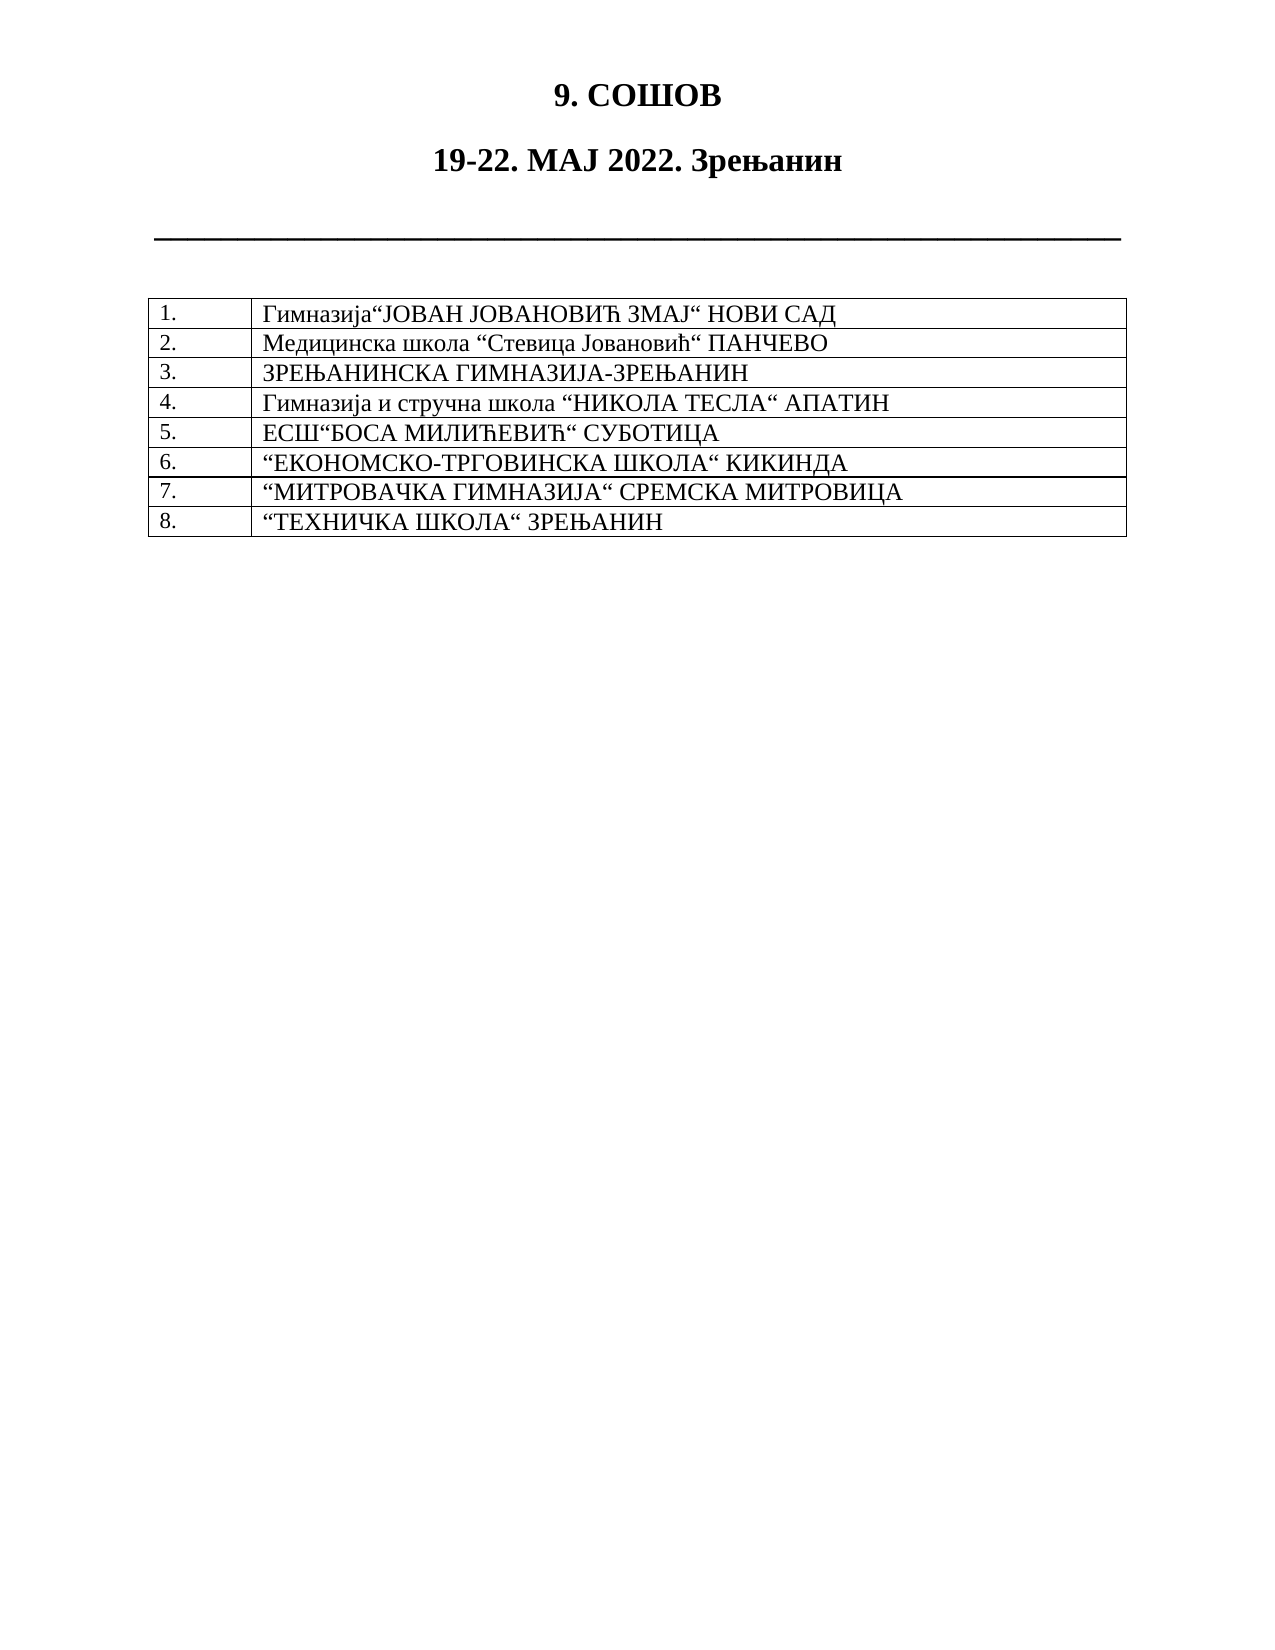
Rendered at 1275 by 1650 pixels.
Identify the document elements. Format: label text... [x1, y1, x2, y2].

table_header Гимназија“ЈОВАН ЈОВАНОВИЋ ЗМАЈ“ НОВИ САД [252, 299, 1126, 327]
table_cell Медицинска школа “Стевица Јовановић“ ПАНЧЕВО [252, 329, 1126, 357]
table_cell 7. [149, 478, 251, 506]
table_cell 5. [149, 418, 251, 447]
table_cell ЗРЕЊАНИНСКА ГИМНАЗИЈА-ЗРЕЊАНИН [252, 358, 1126, 387]
table_cell 8. [149, 507, 251, 536]
table_cell “ЕКОНОМСКО-ТРГОВИНСКА ШКОЛА“ КИКИНДА [252, 448, 1126, 476]
table_cell Гимназија и стручна школа “НИКОЛА ТЕСЛА“ АПАТИН [252, 388, 1126, 417]
table_cell “ТЕХНИЧКА ШКОЛА“ ЗРЕЊАНИН [252, 507, 1126, 536]
table_cell 2. [149, 329, 251, 357]
table_cell 4. [149, 388, 251, 417]
table_header 1. [149, 299, 251, 327]
table_cell “МИТРОВАЧКА ГИМНАЗИЈА“ СРЕМСКА МИТРОВИЦА [252, 478, 1126, 506]
table_cell 6. [149, 448, 251, 476]
table_cell ЕСШ“БОСА МИЛИЋЕВИЋ“ СУБОТИЦА [252, 418, 1126, 447]
table_cell 3. [149, 358, 251, 387]
